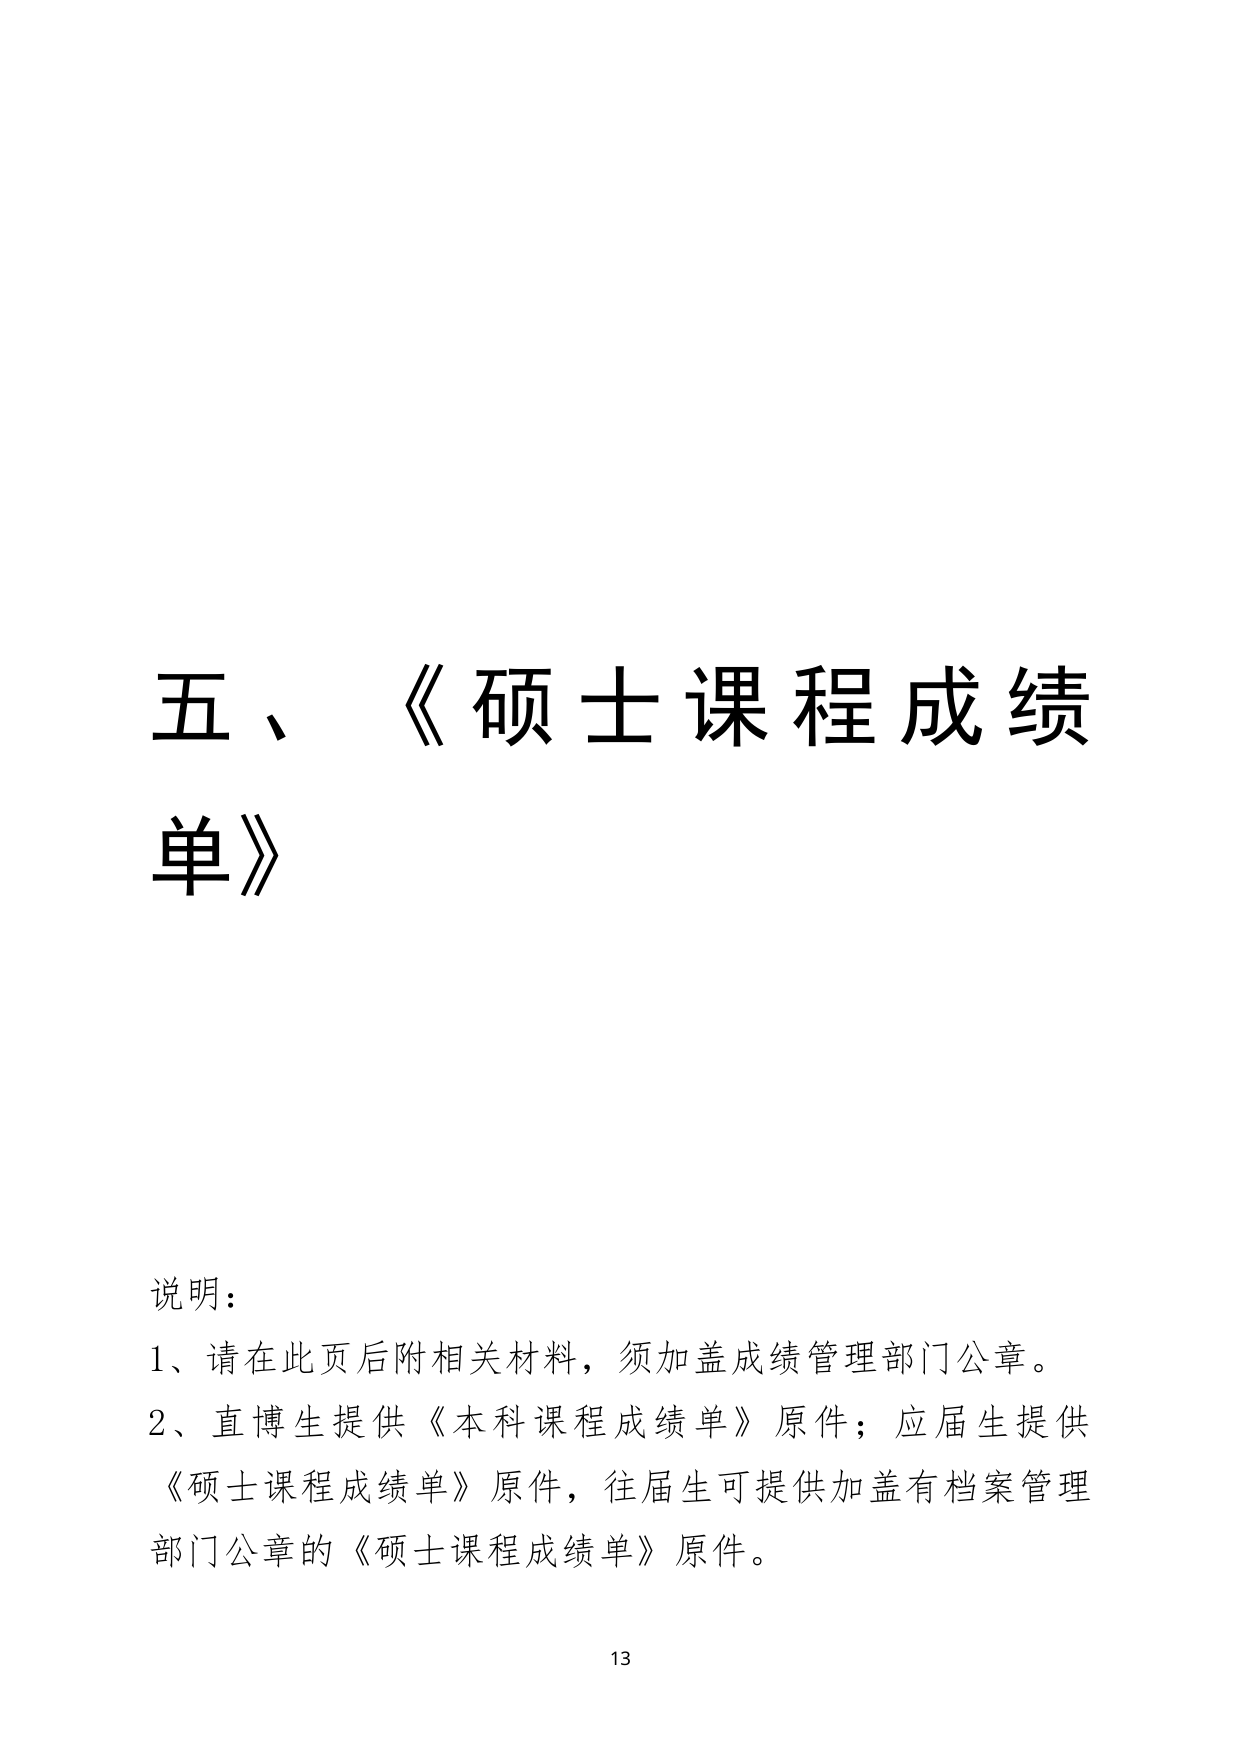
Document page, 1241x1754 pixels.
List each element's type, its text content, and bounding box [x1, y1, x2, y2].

list 2、直博生提供《本科课程成绩单》原件；应届生提供《硕士课程成绩单》原件，往届生可提供加盖有档案管理部门公章的《硕士课程成绩单》原件。 [148, 1398, 1093, 1569]
text 五、《硕士课程成绩单》 [148, 650, 1093, 899]
text 说明： [148, 1270, 1093, 1313]
list 1、请在此页后附相关材料，须加盖成绩管理部门公章。 [148, 1334, 1093, 1377]
